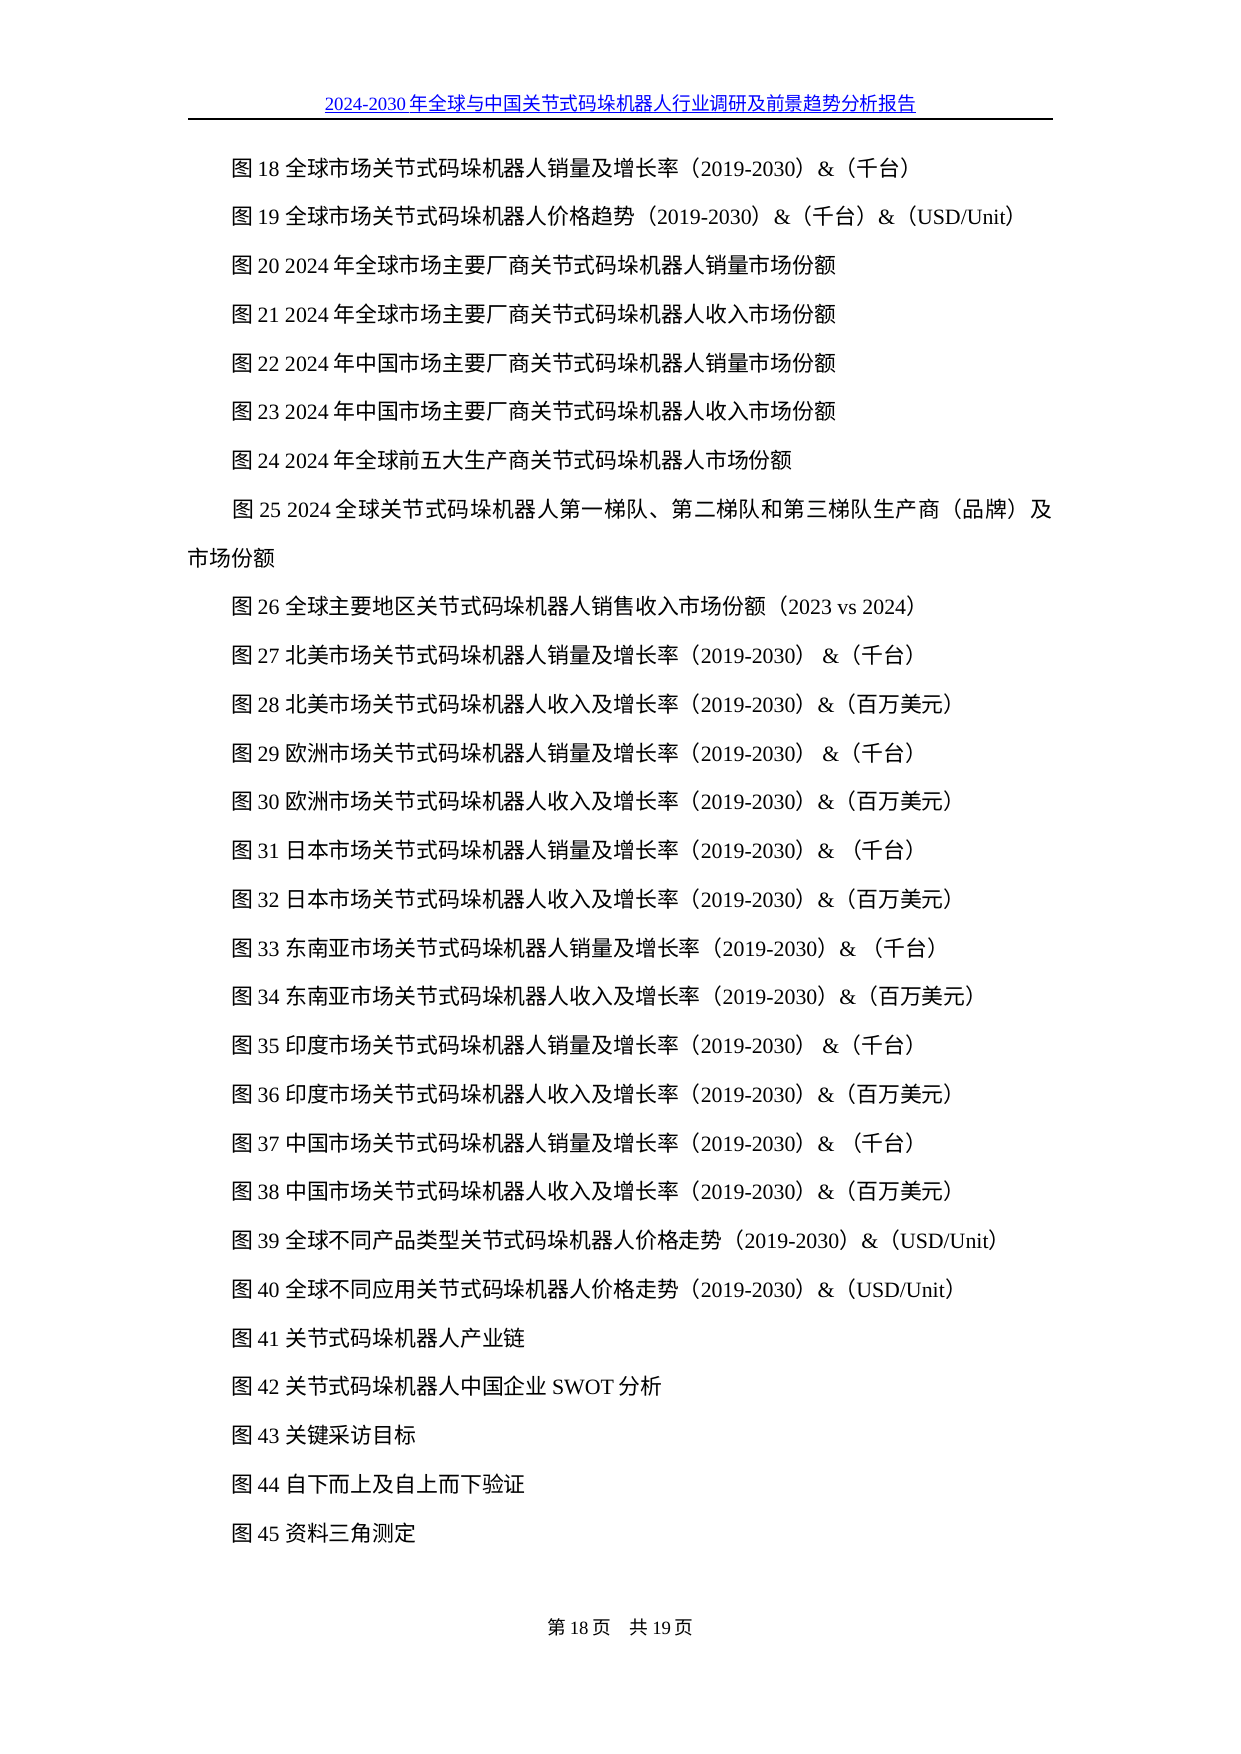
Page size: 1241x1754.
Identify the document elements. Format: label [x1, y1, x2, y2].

text [187, 150, 1053, 1548]
